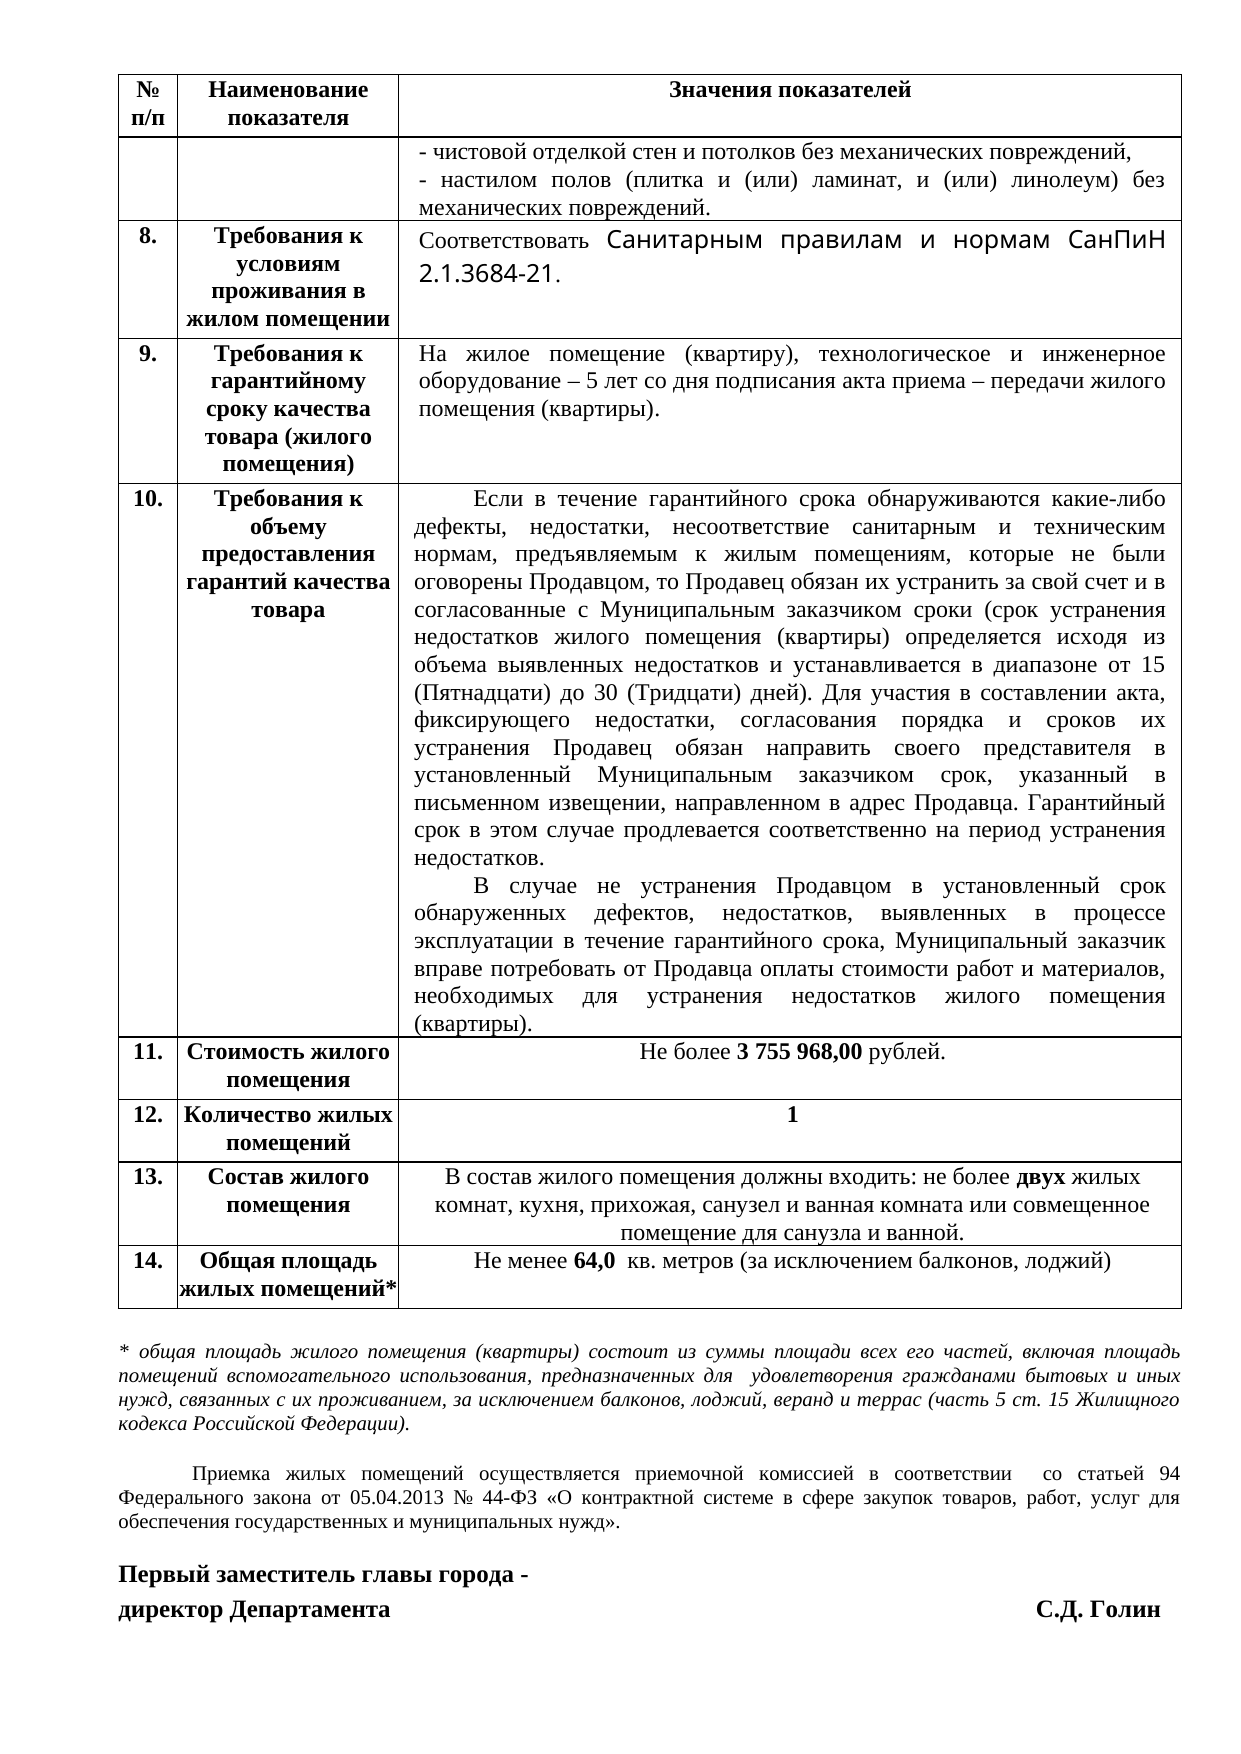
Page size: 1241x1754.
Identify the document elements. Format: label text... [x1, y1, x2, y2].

table_header № п/п [119, 75, 177, 136]
table_cell 7. [119, 138, 177, 220]
table_cell 1 [399, 1100, 1181, 1161]
table_cell На жилое помещение (квартиру), технологическое и инженерное оборудование – 5 лет со дня подписания акта приема – передачи жилого помещения (квартиры). [399, 339, 1181, 483]
table_cell Требования к гарантийному сроку качества товара (жилого помещения) [178, 339, 398, 483]
table_cell 13. [119, 1163, 177, 1245]
table_cell Не более 3 755 968,00 рублей. [399, 1038, 1181, 1099]
text * общая площадь жилого помещения (квартиры) состоит из суммы площади всех его частей, включая площадь помещений вспомогательного использования, предназначенных для удовлетворения гражданами бытовых и иных нужд, связанных с их проживанием, за исключением балконов, лоджий, веранд и террас (часть 5 ст. 15 Жилищного кодекса Российской Федерации). [118, 1339, 1181, 1435]
table_cell 9. [119, 339, 177, 483]
table_header Наименование показателя [178, 75, 398, 136]
table_cell 10. [119, 484, 177, 1036]
table_cell Не менее 64,0 кв. метров (за исключением балконов, лоджий) [399, 1246, 1181, 1308]
table_cell 12. [119, 1100, 177, 1161]
text директор Департамента С.Д. Голин [118, 1594, 1181, 1623]
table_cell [399, 138, 1181, 220]
table_cell Состав жилого помещения [178, 1163, 398, 1245]
table_cell 14. [119, 1246, 177, 1308]
table_cell 8. [119, 221, 177, 338]
table_cell Если в течение гарантийного срока обнаруживаются какие-либо дефекты, недостатки, несоответствие санитарным и техническим нормам, предъявляемым к жилым помещениям, которые не были оговорены Продавцом, то Продавец обязан их устранить за свой счет и в согласованные с Муниципальным заказчиком сроки (срок устранения недостатков жилого помещения (квартиры) определяется исходя из объема выявленных недостатков и устанавливается в диапазоне от 15 (Пятнадцати) до 30 (Тридцати) дней). Для участия в составлении акта, фиксирующего недостатки, согласования порядка и сроков их устранения Продавец обязан направить своего представителя в установленный Муниципальным заказчиком срок, указанный в письменном извещении, направленном в адрес Продавца. Гарантийный срок в этом случае продлевается соответственно на период устранения недостатков. В случае не устранения Продавцом в установленный срок обнаруженных дефектов, недостатков, выявленных в процессе эксплуатации в течение гарантийного срока, Муниципальный заказчик вправе потребовать от Продавца оплаты стоимости работ и материалов, необходимых для устранения недостатков жилого помещения (квартиры). [399, 484, 1181, 1036]
table_cell Стоимость жилого помещения [178, 1038, 398, 1099]
table_cell Количество жилых помещений [178, 1100, 398, 1161]
table_cell Общая площадь жилых помещений* [178, 1246, 398, 1308]
table_cell В состав жилого помещения должны входить: не более двух жилых комнат, кухня, прихожая, санузел и ванная комната или совмещенное помещение для санузла и ванной. [399, 1163, 1181, 1245]
text Первый заместитель главы города - [118, 1559, 1181, 1588]
table_header Значения показателей [399, 75, 1181, 136]
table_cell Требования к объему предоставления гарантий качества товара [178, 484, 398, 1036]
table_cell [178, 138, 398, 220]
table_cell Соответствовать Санитарным правилам и нормам СанПиН 2.1.3684-21. [399, 221, 1181, 338]
table_cell Требования к условиям проживания в жилом помещении [178, 221, 398, 338]
table_cell 11. [119, 1038, 177, 1099]
text Приемка жилых помещений осуществляется приемочной комиссией в соответствии со статьей 94 Федерального закона от 05.04.2013 № 44-ФЗ «О контрактной системе в сфере закупок товаров, работ, услуг для обеспечения государственных и муниципальных нужд». [118, 1461, 1181, 1533]
